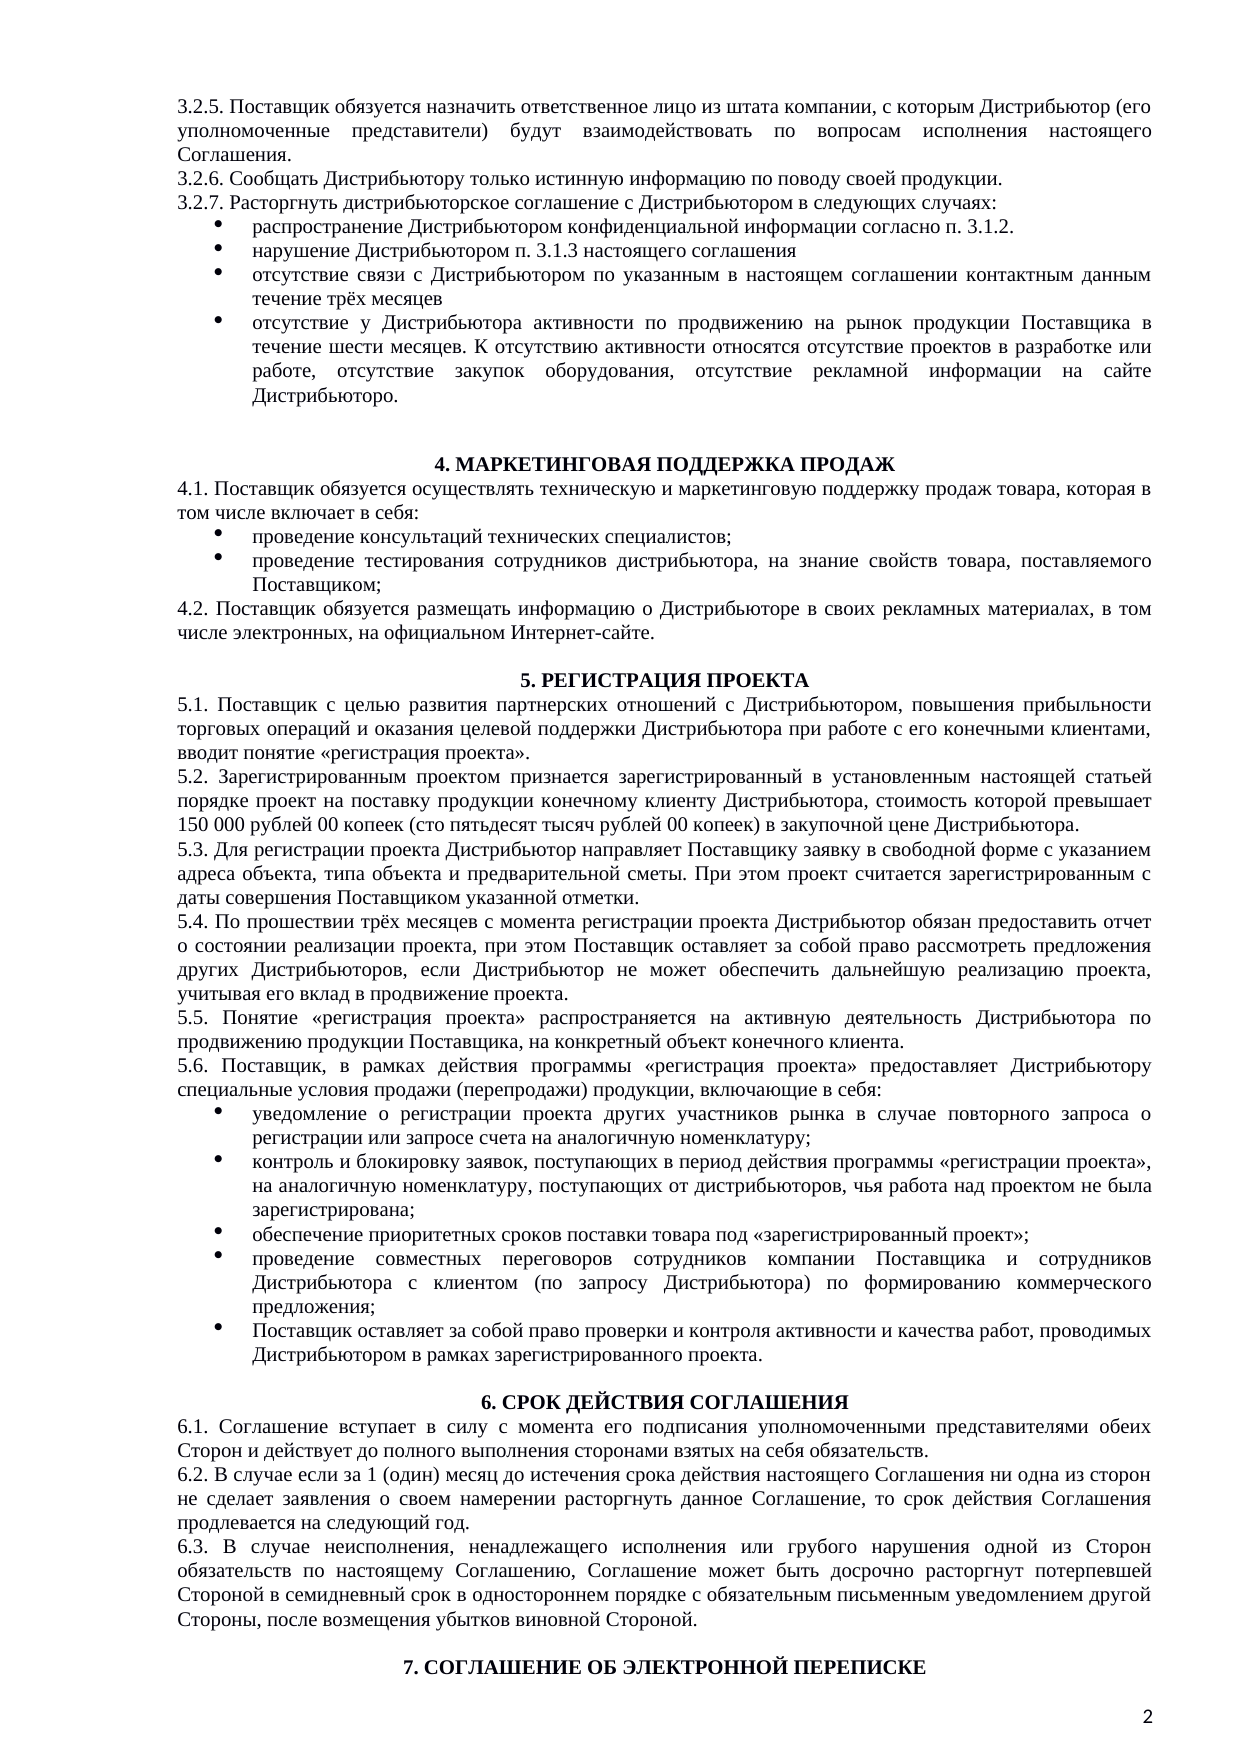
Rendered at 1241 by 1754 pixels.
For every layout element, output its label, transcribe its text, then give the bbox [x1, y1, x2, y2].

text 5.1. Поставщик с целью развития партнерских отношений с Дистрибьютором, повышения прибыльности торговых операций и оказания целевой поддержки Дистрибьютора при работе с его конечными клиентами, вводит понятие «регистрация проекта». [177, 692, 1153, 764]
text 4. МАРКЕТИНГОВАЯ ПОДДЕРЖКА ПРОДАЖ [177, 451, 1153, 476]
list распространение Дистрибьютором конфиденциальной информации согласно п. 3.1.2. [214, 214, 1153, 238]
list отсутствие связи с Дистрибьютором по указанным в настоящем соглашении контактным данным течение трёх месяцев [214, 262, 1153, 310]
text 4.2. Поставщик обязуется размещать информацию о Дистрибьюторе в своих рекламных материалах, в том числе электронных, на официальном Интернет-сайте. [177, 596, 1153, 644]
text 7. СОГЛАШЕНИЕ ОБ ЭЛЕКТРОННОЙ ПЕРЕПИСКЕ [177, 1654, 1153, 1679]
list проведение совместных переговоров сотрудников компании Поставщика и сотрудников Дистрибьютора с клиентом (по запросу Дистрибьютора) по формированию коммерческого предложения; [214, 1246, 1153, 1318]
text 6. СРОК ДЕЙСТВИЯ СОГЛАШЕНИЯ [177, 1390, 1153, 1414]
text 5.2. Зарегистрированным проектом признается зарегистрированный в установленным настоящей статьей порядке проект на поставку продукции конечному клиенту Дистрибьютора, стоимость которой превышает 150 000 рублей 00 копеек (сто пятьдесят тысяч рублей 00 копеек) в закупочной цене Дистрибьютора. [177, 764, 1153, 836]
list Поставщик оставляет за собой право проверки и контроля активности и качества работ, проводимых Дистрибьютором в рамках зарегистрированного проекта. [214, 1318, 1153, 1366]
text 3.2.5. Поставщик обязуется назначить ответственное лицо из штата компании, с которым Дистрибьютор (его уполномоченные представители) будут взаимодействовать по вопросам исполнения настоящего Соглашения. [177, 94, 1153, 166]
list нарушение Дистрибьютором п. 3.1.3 настоящего соглашения [214, 238, 1153, 262]
list отсутствие у Дистрибьютора активности по продвижению на рынок продукции Поставщика в течение шести месяцев. К отсутствию активности относятся отсутствие проектов в разработке или работе, отсутствие закупок оборудования, отсутствие рекламной информации на сайте Дистрибьюторо. [214, 310, 1153, 407]
text 5.4. По прошествии трёх месяцев с момента регистрации проекта Дистрибьютор обязан предоставить отчет о состоянии реализации проекта, при этом Поставщик оставляет за собой право рассмотреть предложения других Дистрибьюторов, если Дистрибьютор не может обеспечить дальнейшую реализацию проекта, учитывая его вклад в продвижение проекта. [177, 909, 1153, 1005]
text 6.2. В случае если за 1 (один) месяц до истечения срока действия настоящего Соглашения ни одна из сторон не сделает заявления о своем намерении расторгнуть данное Соглашение, то срок действия Соглашения продлевается на следующий год. [177, 1462, 1153, 1534]
text 6.1. Соглашение вступает в силу с момента его подписания уполномоченными представителями обеих Сторон и действует до полного выполнения сторонами взятых на себя обязательств. [177, 1414, 1153, 1462]
text 5.3. Для регистрации проекта Дистрибьютор направляет Поставщику заявку в свободной форме с указанием адреса объекта, типа объекта и предварительной сметы. При этом проект считается зарегистрированным с даты совершения Поставщиком указанной отметки. [177, 836, 1153, 909]
list проведение тестирования сотрудников дистрибьютора, на знание свойств товара, поставляемого Поставщиком; [214, 548, 1153, 596]
text 5. РЕГИСТРАЦИЯ ПРОЕКТА [177, 668, 1153, 692]
text 3.2.6. Сообщать Дистрибьютору только истинную информацию по поводу своей продукции. [177, 166, 1153, 190]
list проведение консультаций технических специалистов; [214, 524, 1153, 548]
list уведомление о регистрации проекта других участников рынка в случае повторного запроса о регистрации или запросе счета на аналогичную номенклатуру; [214, 1101, 1153, 1149]
text 5.5. Понятие «регистрация проекта» распространяется на активную деятельность Дистрибьютора по продвижению продукции Поставщика, на конкретный объект конечного клиента. [177, 1005, 1153, 1053]
text 5.6. Поставщик, в рамках действия программы «регистрация проекта» предоставляет Дистрибьютору специальные условия продажи (перепродажи) продукции, включающие в себя: [177, 1053, 1153, 1101]
text 4.1. Поставщик обязуется осуществлять техническую и маркетинговую поддержку продаж товара, которая в том числе включает в себя: [177, 476, 1153, 524]
text 3.2.7. Расторгнуть дистрибьюторское соглашение с Дистрибьютором в следующих случаях: [177, 190, 1153, 214]
text 6.3. В случае неисполнения, ненадлежащего исполнения или грубого нарушения одной из Сторон обязательств по настоящему Соглашению, Соглашение может быть досрочно расторгнут потерпевшей Стороной в семидневный срок в одностороннем порядке с обязательным письменным уведомлением другой Стороны, после возмещения убытков виновной Стороной. [177, 1534, 1153, 1631]
list контроль и блокировку заявок, поступающих в период действия программы «регистрации проекта», на аналогичную номенклатуру, поступающих от дистрибьюторов, чья работа над проектом не была зарегистрирована; [214, 1149, 1153, 1221]
list обеспечение приоритетных сроков поставки товара под «зарегистрированный проект»; [214, 1221, 1153, 1246]
